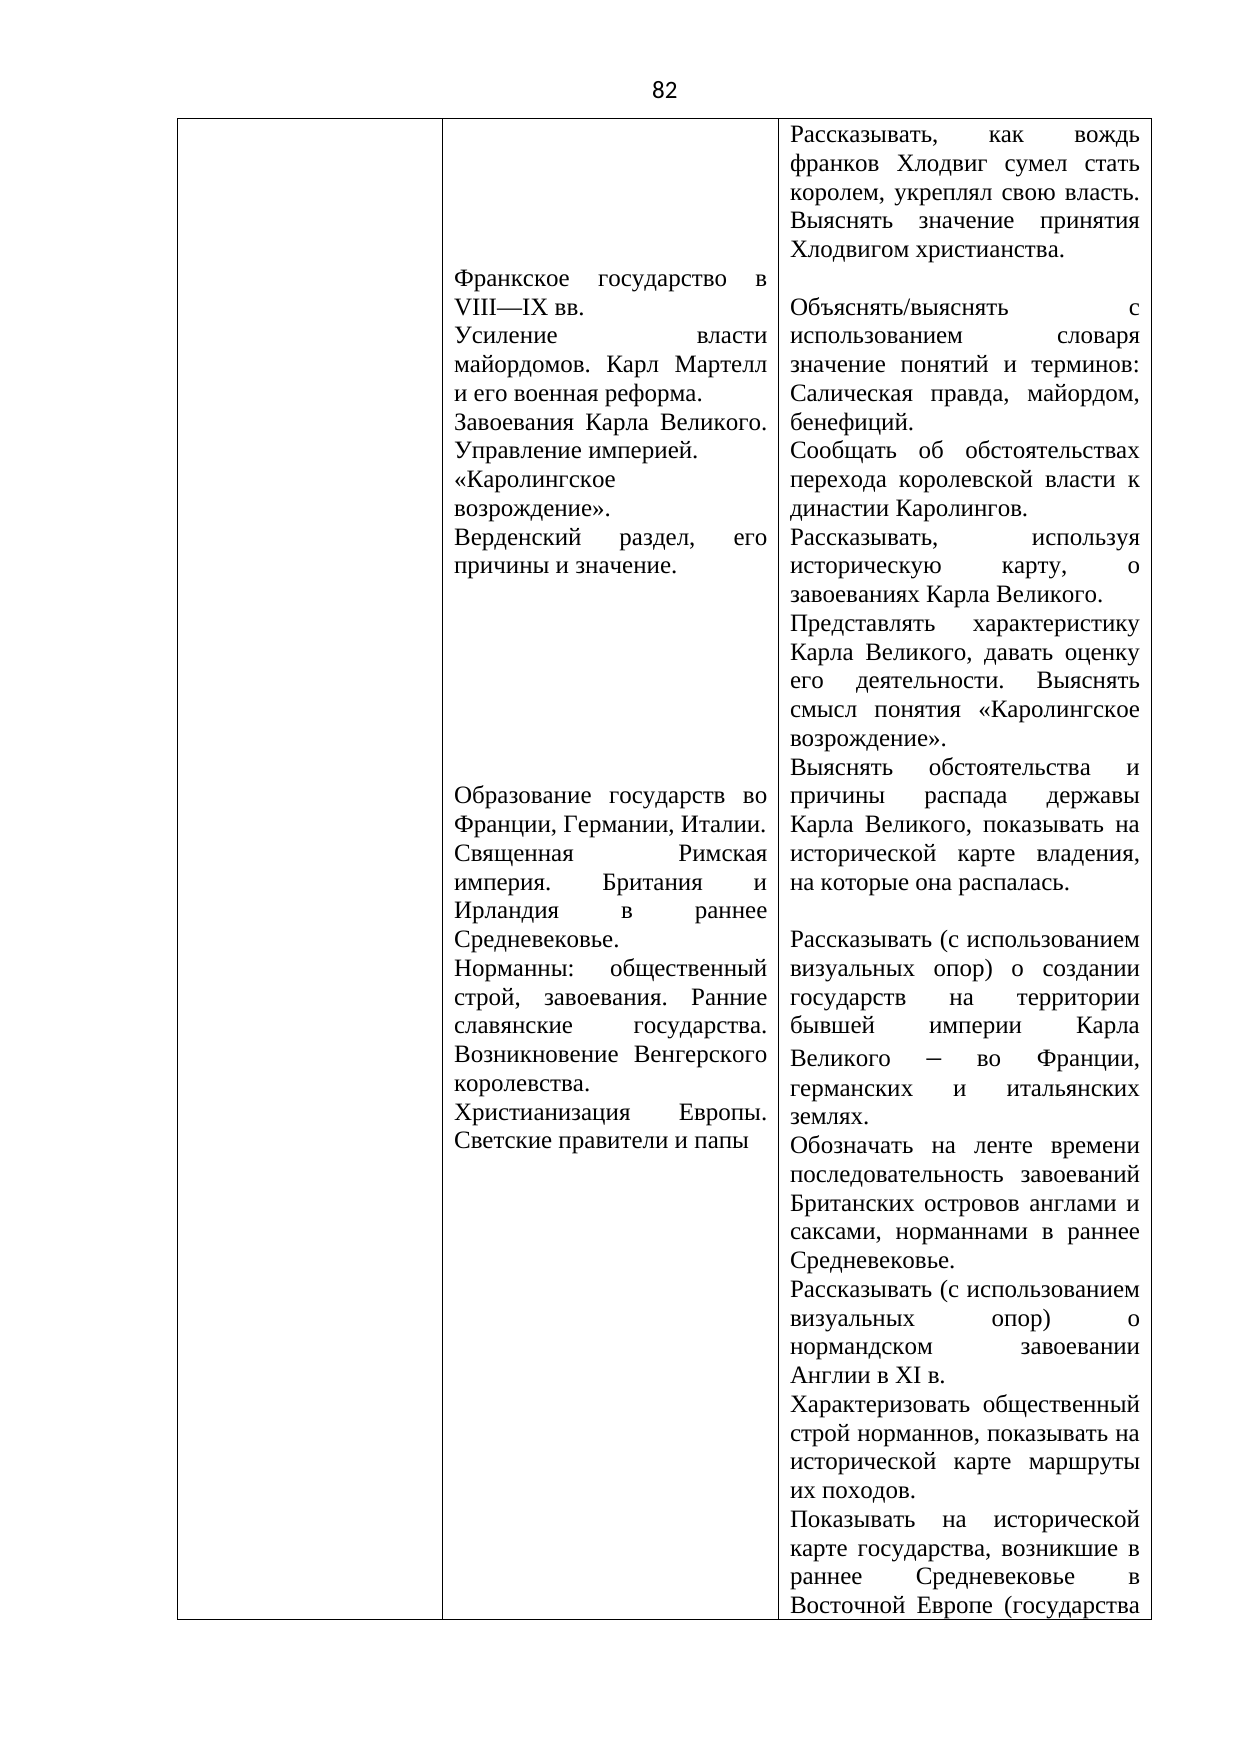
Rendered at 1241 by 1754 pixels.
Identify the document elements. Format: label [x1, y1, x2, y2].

table_cell [779, 119, 1151, 1619]
table_cell [178, 119, 442, 1619]
table_cell [443, 119, 778, 1619]
